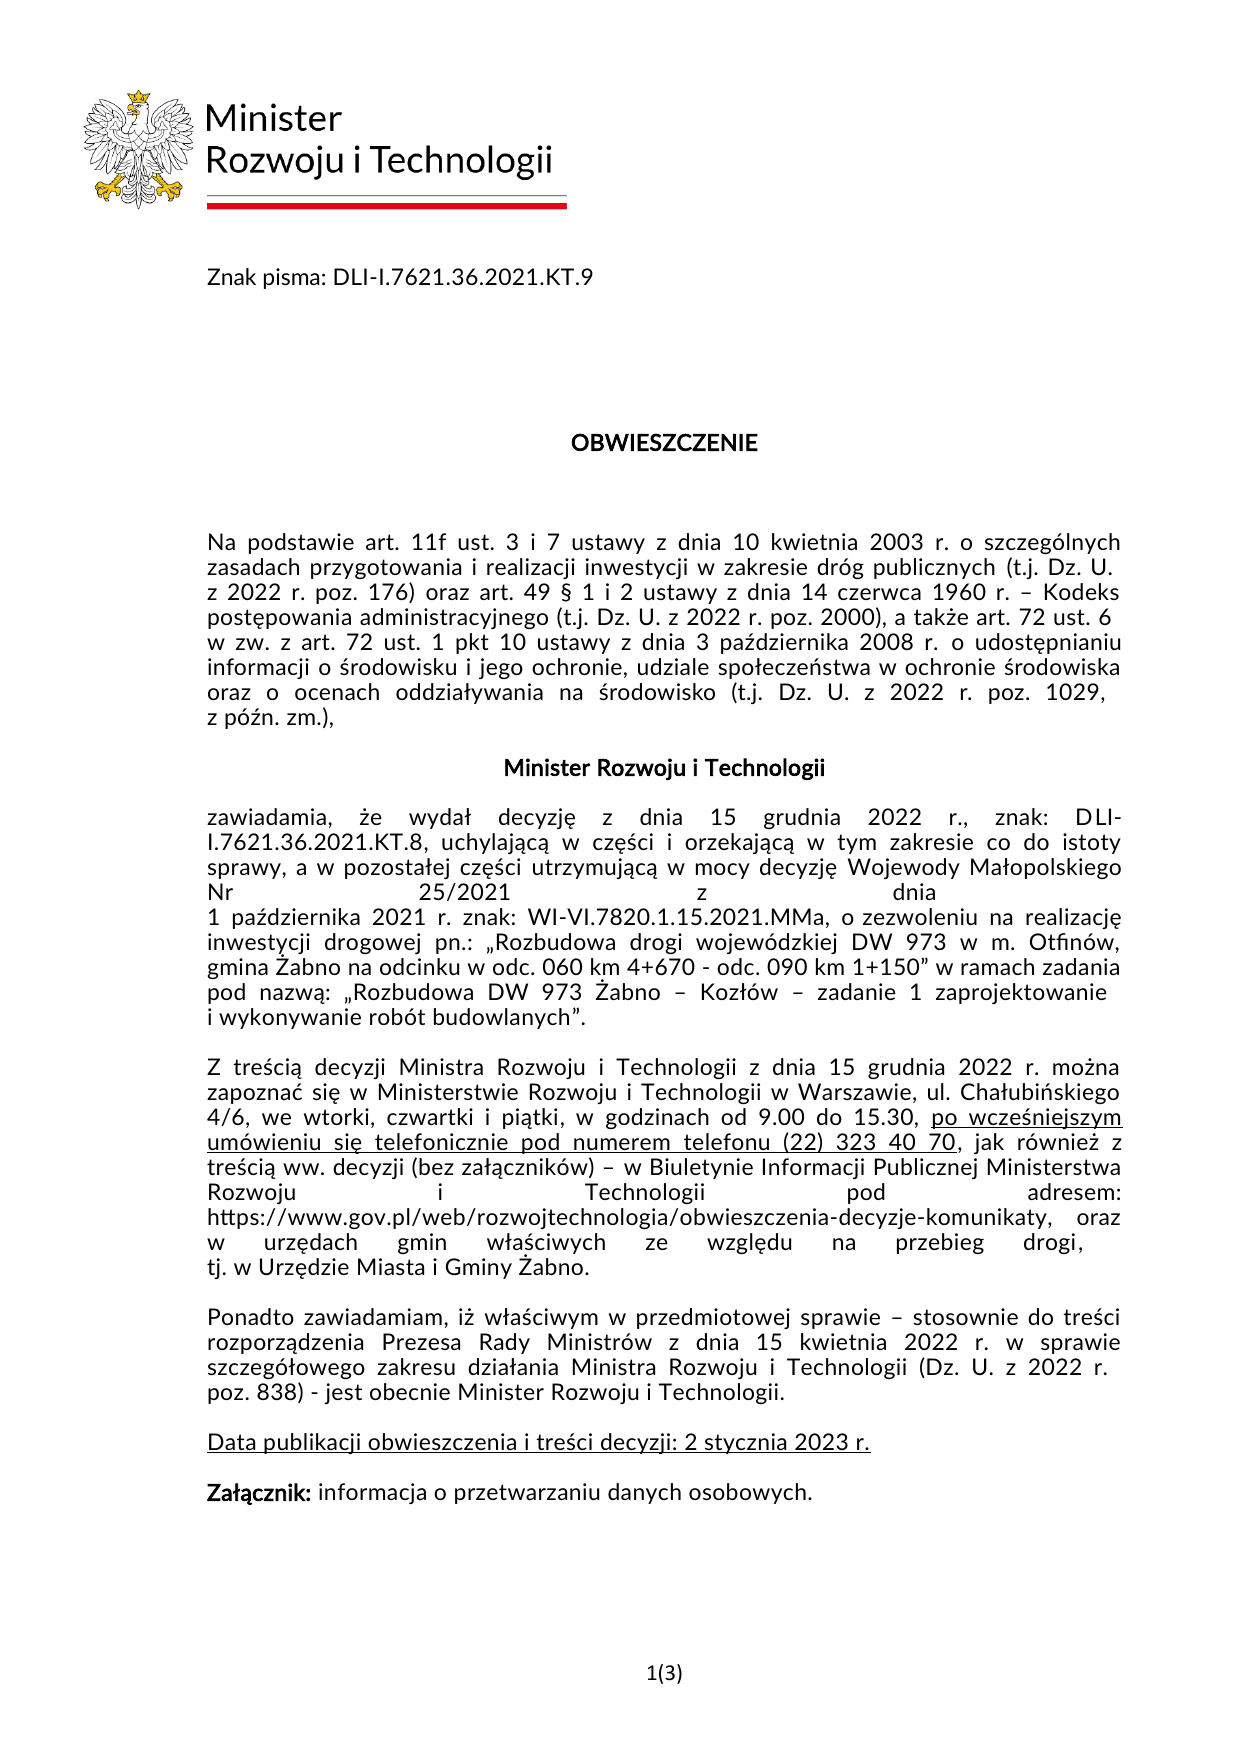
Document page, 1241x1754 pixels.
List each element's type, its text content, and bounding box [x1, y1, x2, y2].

text Załącznik: informacja o przetwarzaniu danych osobowych. [207, 1481, 1122, 1506]
text Minister Rozwoju i Technologii [207, 756, 1122, 781]
text Z treścią decyzji Ministra Rozwoju i Technologii z dnia 15 grudnia 2022 r. można zapoznać się w Ministerstwie Rozwoju i Technologii w Warszawie, ul. Chałubińskiego 4/6, we wtorki, czwartki i piątki, w godzinach od 9.00 do 15.30, po wcześniejszym umówieniu się telefonicznie pod numerem telefonu (22) 323 40 70, jak również z treścią ww. decyzji (bez załączników) – w Biuletynie Informacji Publicznej Ministerstwa Rozwoju i Technologii pod adresem: https://www.gov.pl/web/rozwojtechnologia/obwieszczenia-decyzje-komunikaty, oraz w urzędach gmin właściwych ze względu na przebieg drogi, tj. w Urzędzie Miasta i Gminy Żabno. [207, 1056, 1122, 1281]
text OBWIESZCZENIE [207, 431, 1122, 456]
text zawiadamia, że wydał decyzję z dnia 15 grudnia 2022 r., znak: DLI-I.7621.36.2021.KT.8, uchylającą w części i orzekającą w tym zakresie co do istoty sprawy, a w pozostałej części utrzymującą w mocy decyzję Wojewody Małopolskiego Nr 25/2021 z dnia 1 października 2021 r. znak: WI-VI.7820.1.15.2021.MMa, o zezwoleniu na realizację inwestycji drogowej pn.: „Rozbudowa drogi wojewódzkiej DW 973 w m. Otfinów, gmina Żabno na odcinku w odc. 060 km 4+670 - odc. 090 km 1+150” w ramach zadania pod nazwą: „Rozbudowa DW 973 Żabno – Kozłów – zadanie 1 zaprojektowanie i wykonywanie robót budowlanych”. [207, 806, 1122, 1031]
text Znak pisma: DLI-I.7621.36.2021.KT.9 [207, 263, 1122, 290]
picture [74, 81, 579, 216]
text Na podstawie art. 11f ust. 3 i 7 ustawy z dnia 10 kwietnia 2003 r. o szczególnych zasadach przygotowania i realizacji inwestycji w zakresie dróg publicznych (t.j. Dz. U. z 2022 r. poz. 176) oraz art. 49 § 1 i 2 ustawy z dnia 14 czerwca 1960 r. – Kodeks postępowania administracyjnego (t.j. Dz. U. z 2022 r. poz. 2000), a także art. 72 ust. 6 w zw. z art. 72 ust. 1 pkt 10 ustawy z dnia 3 października 2008 r. o udostępnianiu informacji o środowisku i jego ochronie, udziale społeczeństwa w ochronie środowiska oraz o ocenach oddziaływania na środowisko (t.j. Dz. U. z 2022 r. poz. 1029, z późn. zm.), [207, 531, 1122, 731]
text Ponadto zawiadamiam, iż właściwym w przedmiotowej sprawie – stosownie do treści rozporządzenia Prezesa Rady Ministrów z dnia 15 kwietnia 2022 r. w sprawie szczegółowego zakresu działania Ministra Rozwoju i Technologii (Dz. U. z 2022 r. poz. 838) - jest obecnie Minister Rozwoju i Technologii. [207, 1306, 1122, 1406]
text Data publikacji obwieszczenia i treści decyzji: 2 stycznia 2023 r. [207, 1431, 1122, 1456]
